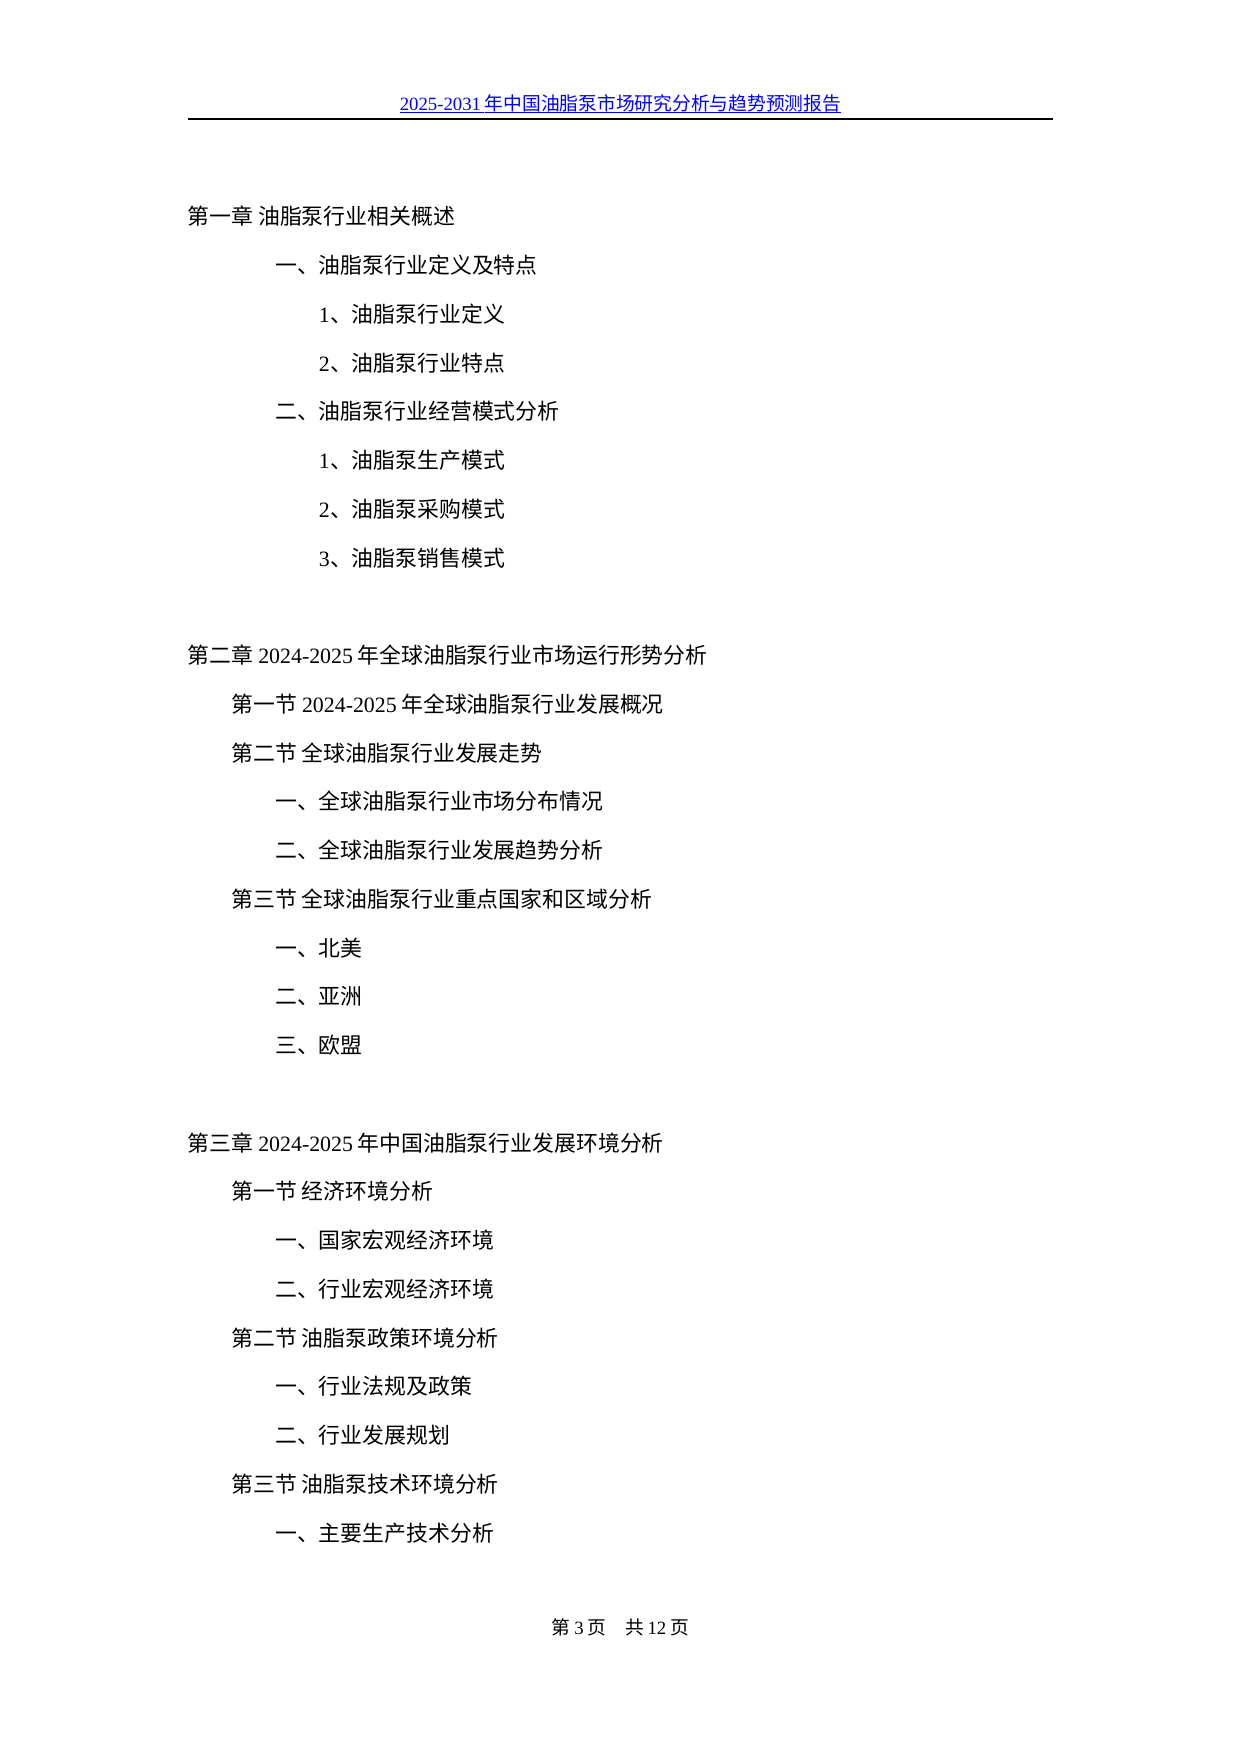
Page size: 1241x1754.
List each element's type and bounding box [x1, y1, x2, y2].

text [187, 150, 1053, 1548]
